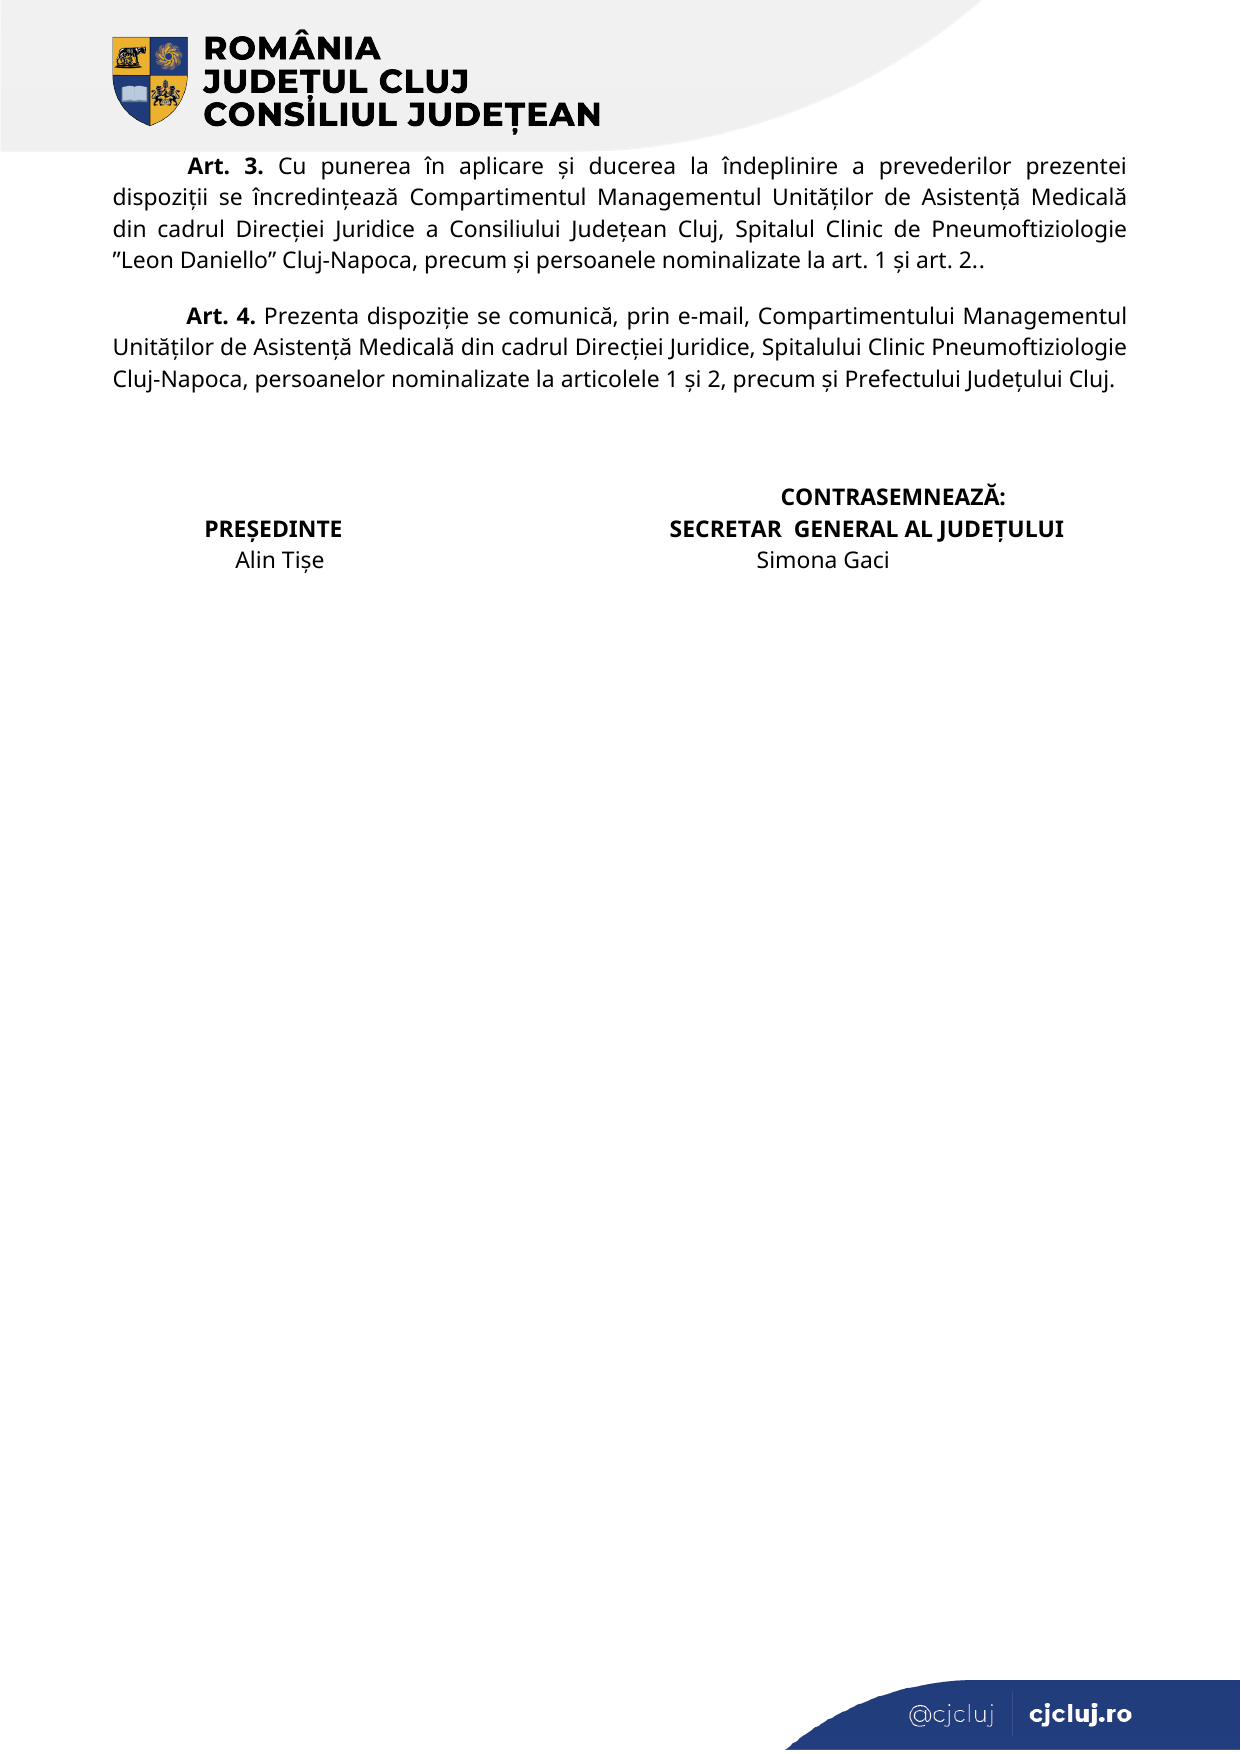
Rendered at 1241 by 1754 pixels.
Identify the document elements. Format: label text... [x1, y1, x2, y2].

text Alin Tișe Simona Gaci [112, 544, 1139, 575]
text CONTRASEMNEAZĂ: [112, 481, 1139, 512]
picture [112, 29, 600, 135]
text Art. 3. Cu punerea în aplicare și ducerea la îndeplinire a prevederilor prezentei dispoziții se încredințează Compartimentul Managementul Unităților de Asistență Medicală din cadrul Direcției Juridice a Consiliului Județean Cluj, Spitalul Clinic de Pneumoftiziologie ”Leon Daniello” Cluj-Napoca, precum și persoanele nominalizate la art. 1 și art. 2.. [112, 150, 1128, 275]
picture [784, 1680, 1240, 1750]
text PREŞEDINTE SECRETAR GENERAL AL JUDEŢULUI [112, 512, 1139, 544]
text Art. 4. Prezenta dispoziție se comunică, prin e-mail, Compartimentului Managementul Unităților de Asistență Medicală din cadrul Direcției Juridice, Spitalului Clinic Pneumoftiziologie Cluj-Napoca, persoanelor nominalizate la articolele 1 și 2, precum și Prefectului Județului Cluj. [112, 300, 1128, 394]
